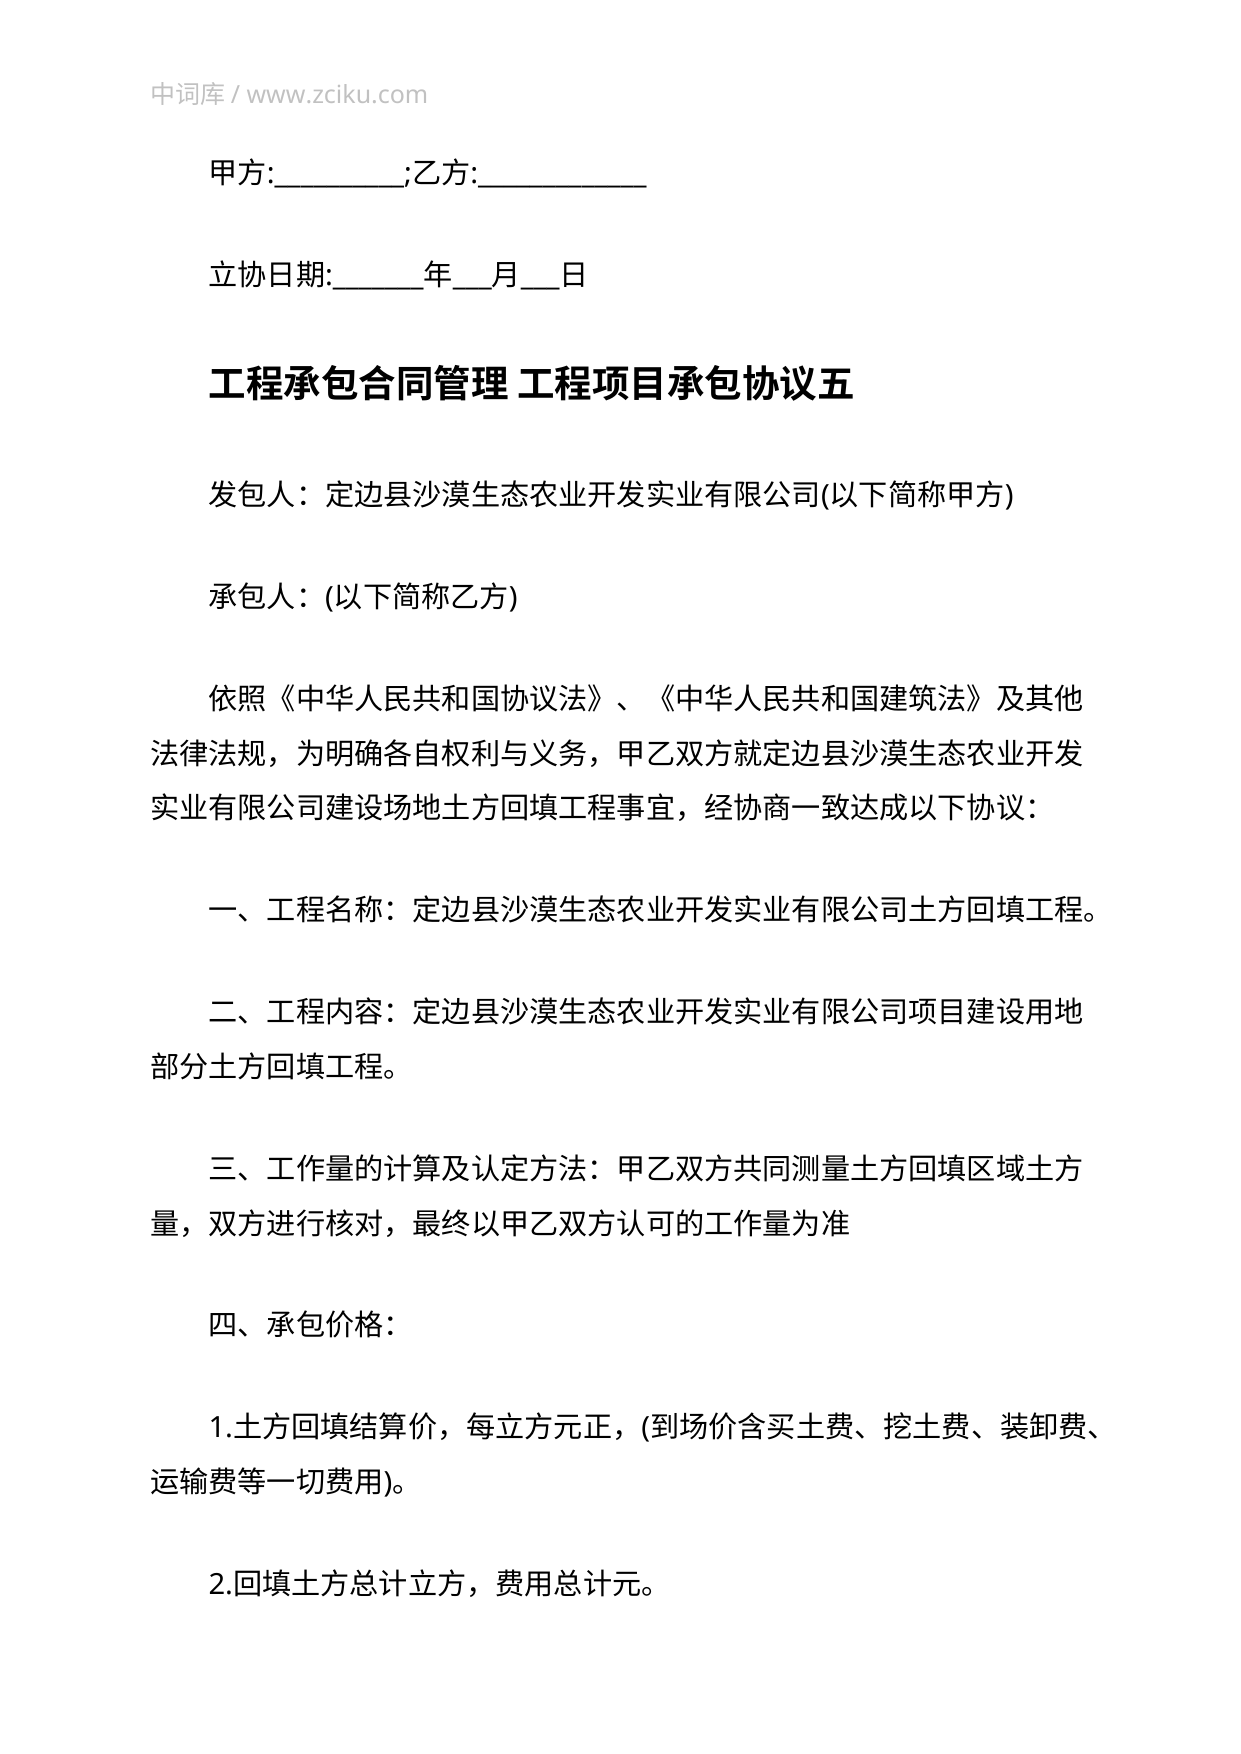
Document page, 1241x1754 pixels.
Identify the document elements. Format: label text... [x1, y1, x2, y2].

text 依照《中华人民共和国协议法》、《中华人民共和国建筑法》及其他法律法规，为明确各自权利与义务，甲乙双方就定边县沙漠生态农业开发实业有限公司建设场地土方回填工程事宜，经协商一致达成以下协议： [150, 675, 1090, 827]
text 工程承包合同管理 工程项目承包协议五 [150, 354, 1090, 408]
text 立协日期:_______年___月___日 [150, 252, 1090, 294]
text 二、工程内容：定边县沙漠生态农业开发实业有限公司项目建设用地部分土方回填工程。 [150, 989, 1090, 1086]
text 三、工作量的计算及认定方法：甲乙双方共同测量土方回填区域土方量，双方进行核对，最终以甲乙双方认可的工作量为准 [150, 1145, 1090, 1242]
text 一、工程名称：定边县沙漠生态农业开发实业有限公司土方回填工程。 [150, 887, 1090, 929]
text 1.土方回填结算价，每立方元正，(到场价含买土费、挖土费、装卸费、运输费等一切费用)。 [150, 1404, 1090, 1501]
text 2.回填土方总计立方，费用总计元。 [150, 1561, 1090, 1603]
text 发包人：定边县沙漠生态农业开发实业有限公司(以下简称甲方) [150, 471, 1090, 514]
text 承包人：(以下简称乙方) [150, 573, 1090, 616]
text 甲方:__________;乙方:_____________ [150, 150, 1090, 192]
text 四、承包价格： [150, 1302, 1090, 1344]
